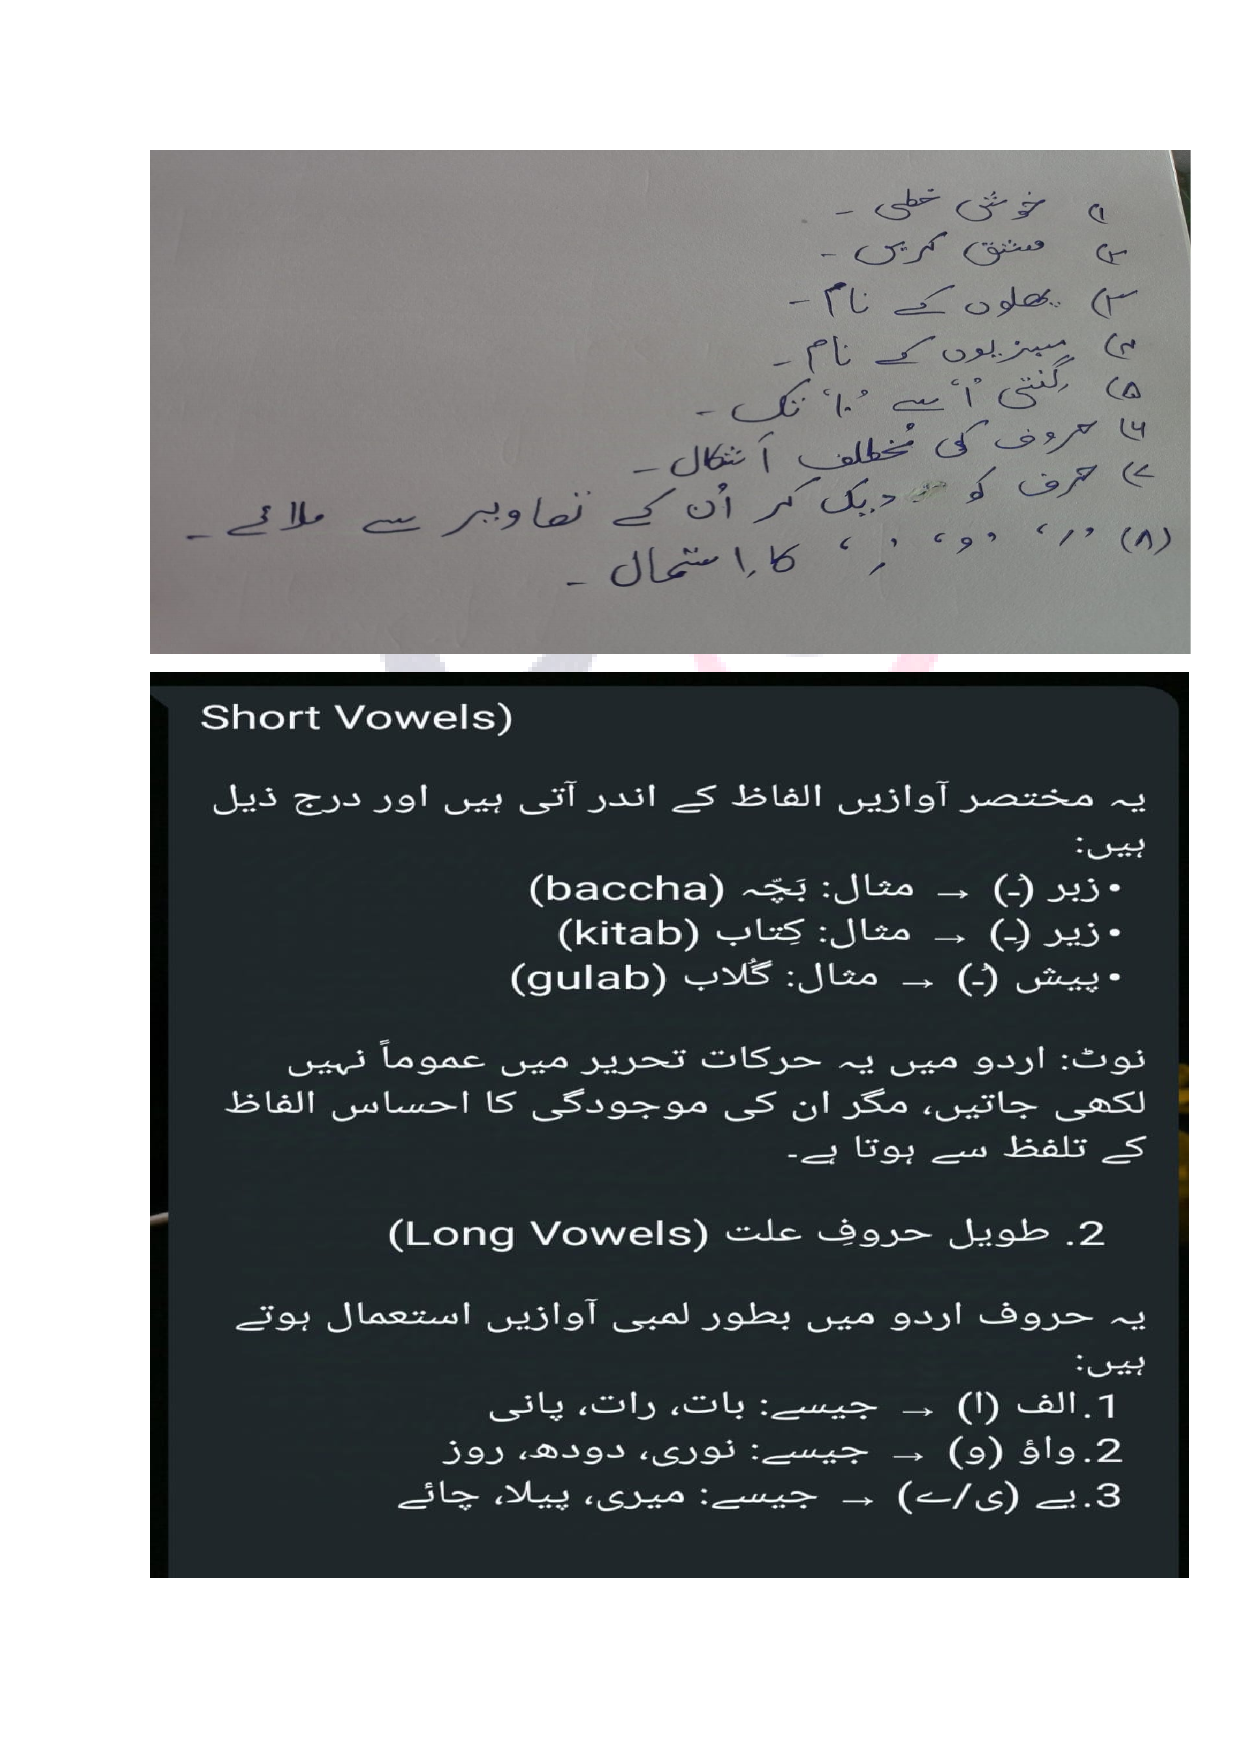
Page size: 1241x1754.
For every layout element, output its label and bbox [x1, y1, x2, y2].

picture [150, 672, 1189, 1578]
picture [150, 150, 1191, 654]
